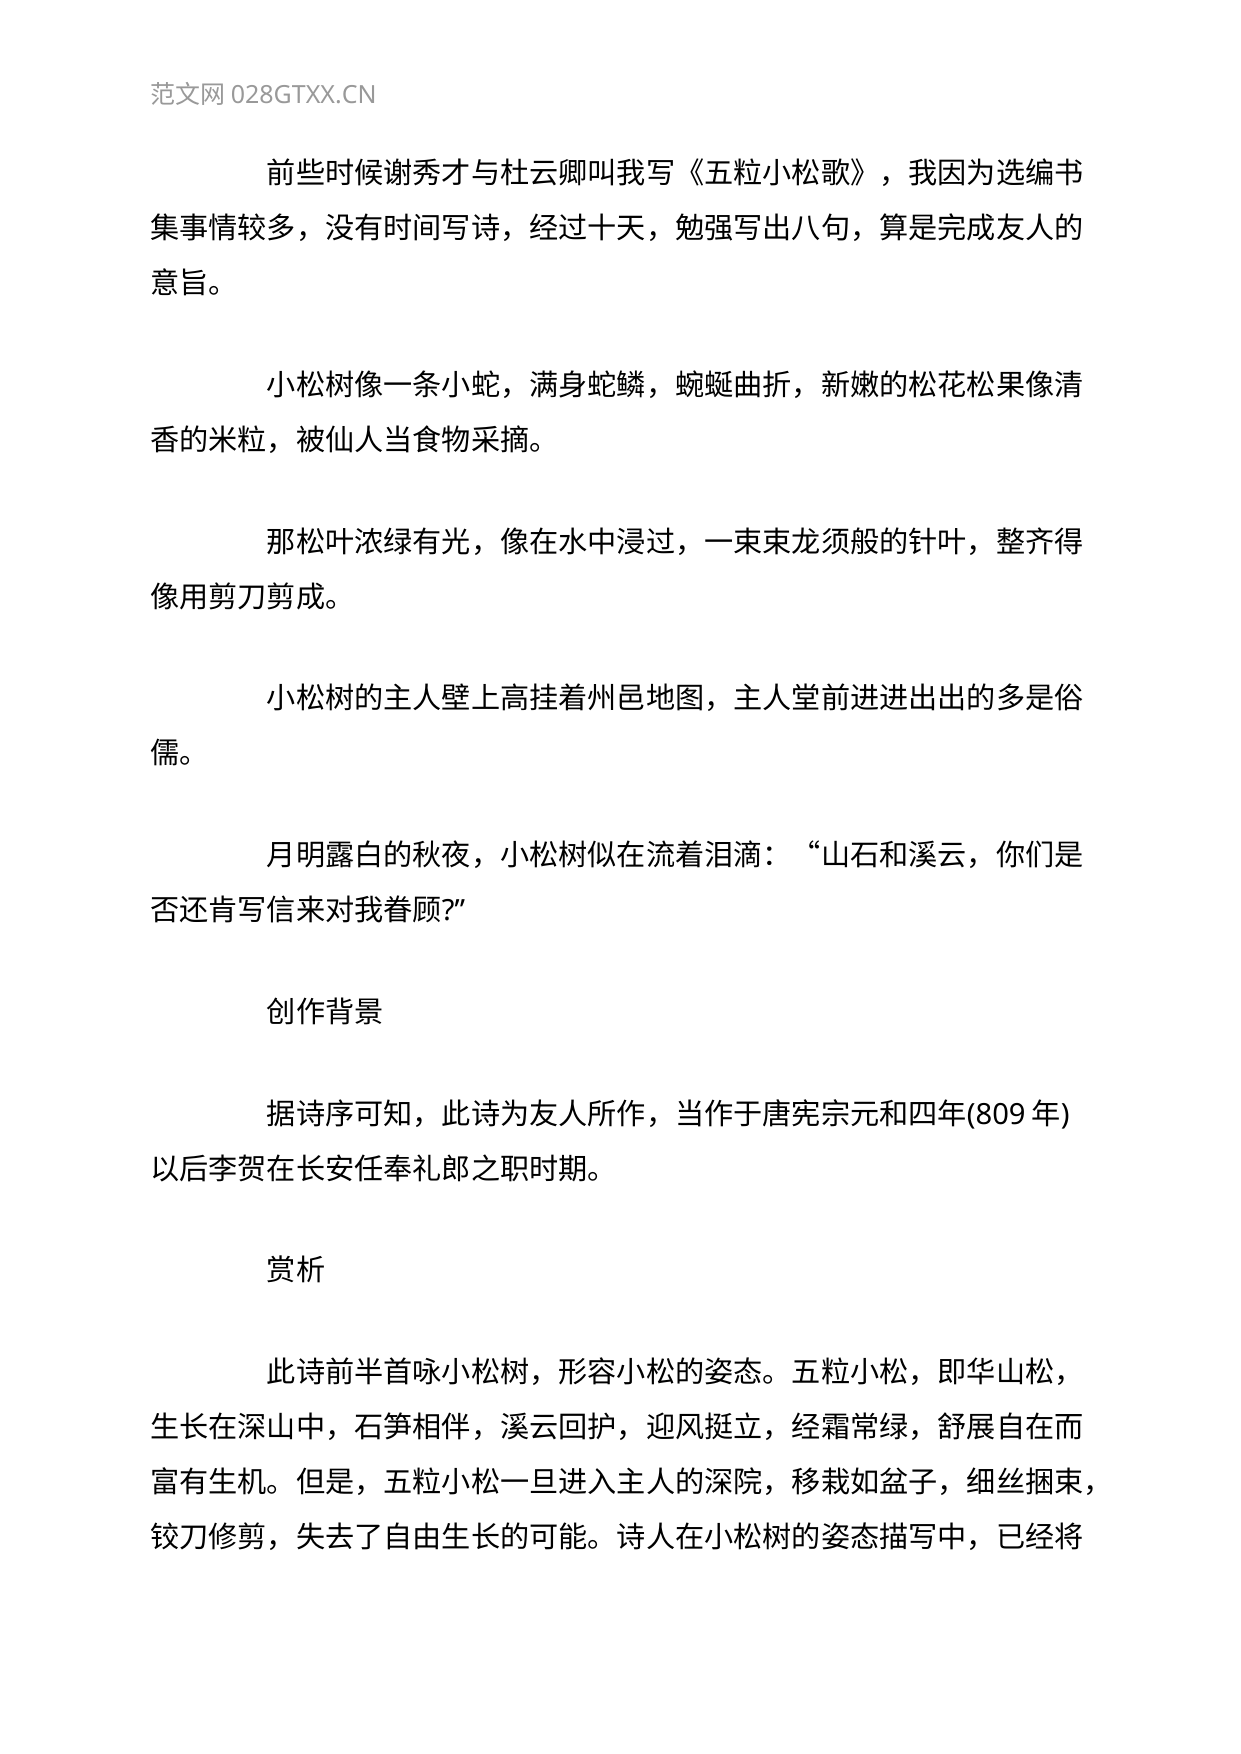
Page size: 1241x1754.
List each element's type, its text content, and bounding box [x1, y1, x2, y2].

text 小松树像一条小蛇，满身蛇鳞，蜿蜒曲折，新嫩的松花松果像清香的米粒，被仙人当食物采摘。 [150, 362, 1090, 459]
text 赏析 [150, 1247, 1090, 1289]
text 小松树的主人壁上高挂着州邑地图，主人堂前进进出出的多是俗儒。 [150, 675, 1090, 772]
text 据诗序可知，此诗为友人所作，当作于唐宪宗元和四年(809年)以后李贺在长安任奉礼郎之职时期。 [150, 1090, 1090, 1187]
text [150, 1349, 1090, 1556]
text 那松叶浓绿有光，像在水中浸过，一束束龙须般的针叶，整齐得像用剪刀剪成。 [150, 518, 1090, 615]
text 创作背景 [150, 988, 1090, 1031]
text 前些时候谢秀才与杜云卿叫我写《五粒小松歌》，我因为选编书集事情较多，没有时间写诗，经过十天，勉强写出八句，算是完成友人的意旨。 [150, 150, 1090, 302]
text 月明露白的秋夜，小松树似在流着泪滴：“山石和溪云，你们是否还肯写信来对我眷顾?” [150, 832, 1090, 929]
